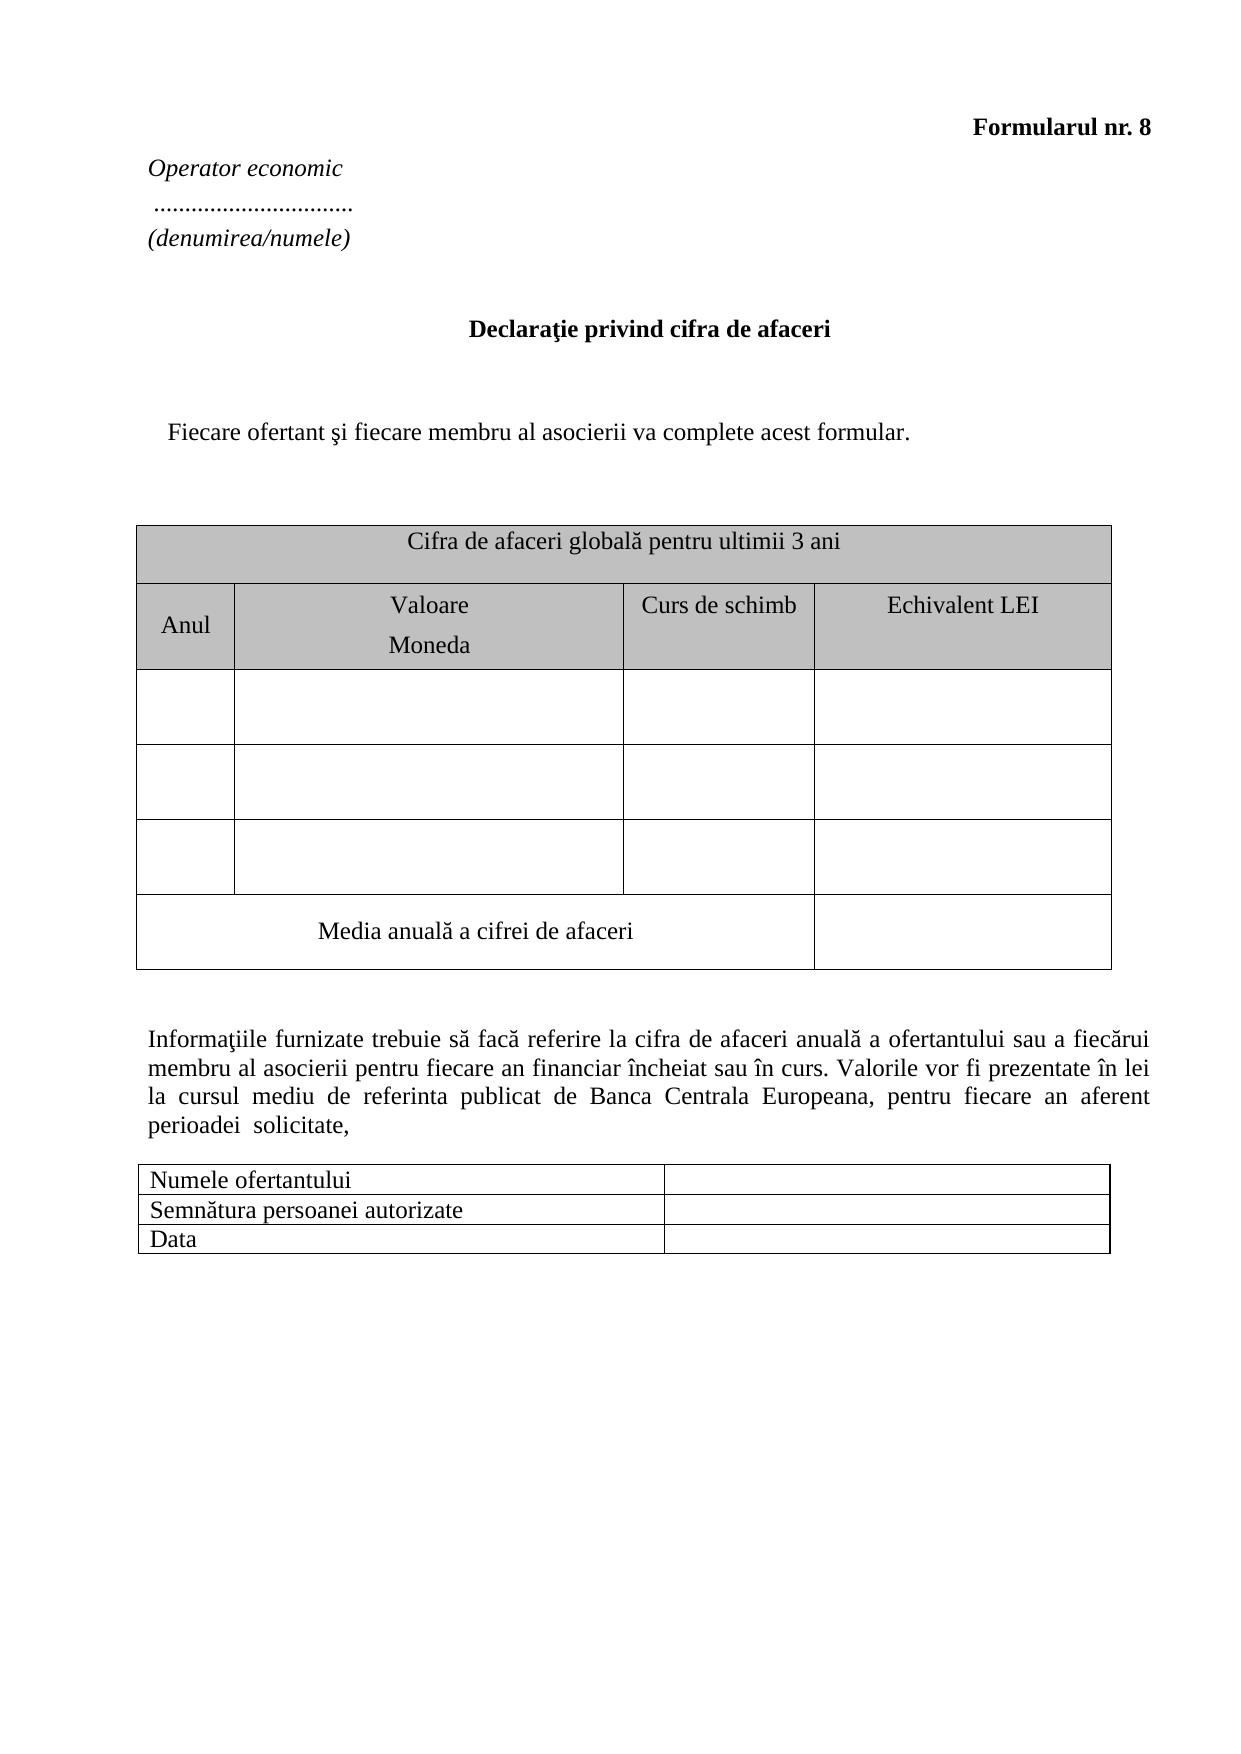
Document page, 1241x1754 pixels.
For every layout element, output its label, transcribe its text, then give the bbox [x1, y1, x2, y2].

table_cell [137, 745, 234, 819]
table_cell Data [139, 1225, 664, 1253]
table_cell [624, 670, 814, 744]
table_header [665, 1165, 1109, 1194]
table_cell [624, 745, 814, 819]
table_header Cifra de afaceri globală pentru ultimii 3 ani [137, 526, 1111, 583]
table_cell [137, 670, 234, 744]
table_cell [665, 1195, 1109, 1223]
table_cell [815, 745, 1111, 819]
table_cell [235, 820, 623, 894]
table_cell Curs de schimb [624, 584, 814, 669]
table_cell [665, 1225, 1109, 1253]
text (denumirea/numele) [148, 223, 1152, 252]
text Fiecare ofertant şi fiecare membru al asocierii va complete acest formular. [167, 417, 1152, 446]
table_cell Semnătura persoanei autorizate [139, 1195, 664, 1223]
text Formularul nr. 8 [148, 112, 1152, 141]
text ................................ [148, 188, 1152, 217]
table_cell [815, 895, 1111, 969]
table_cell [624, 820, 814, 894]
table_cell Anul [137, 584, 234, 669]
table_cell [235, 745, 623, 819]
table_cell [235, 670, 623, 744]
table_cell [815, 670, 1111, 744]
table_cell [815, 820, 1111, 894]
text Declaraţie privind cifra de afaceri [148, 314, 1152, 343]
table_cell [137, 820, 234, 894]
text Operator economic [148, 153, 1152, 182]
table_cell Valoare Moneda [235, 584, 623, 669]
table_cell Media anuală a cifrei de afaceri [137, 895, 814, 969]
table_cell Echivalent LEI [815, 584, 1111, 669]
text Informaţiile furnizate trebuie să facă referire la cifra de afaceri anuală a ofertantului sau a fiecărui membru al asocierii pentru fiecare an financiar încheiat sau în curs. Valorile vor fi prezentate în lei la cursul mediu de referinta publicat de Banca Centrala Europeana, pentru fiecare an aferent perioadei solicitate, [148, 1024, 1152, 1139]
table_header Numele ofertantului [139, 1165, 664, 1194]
